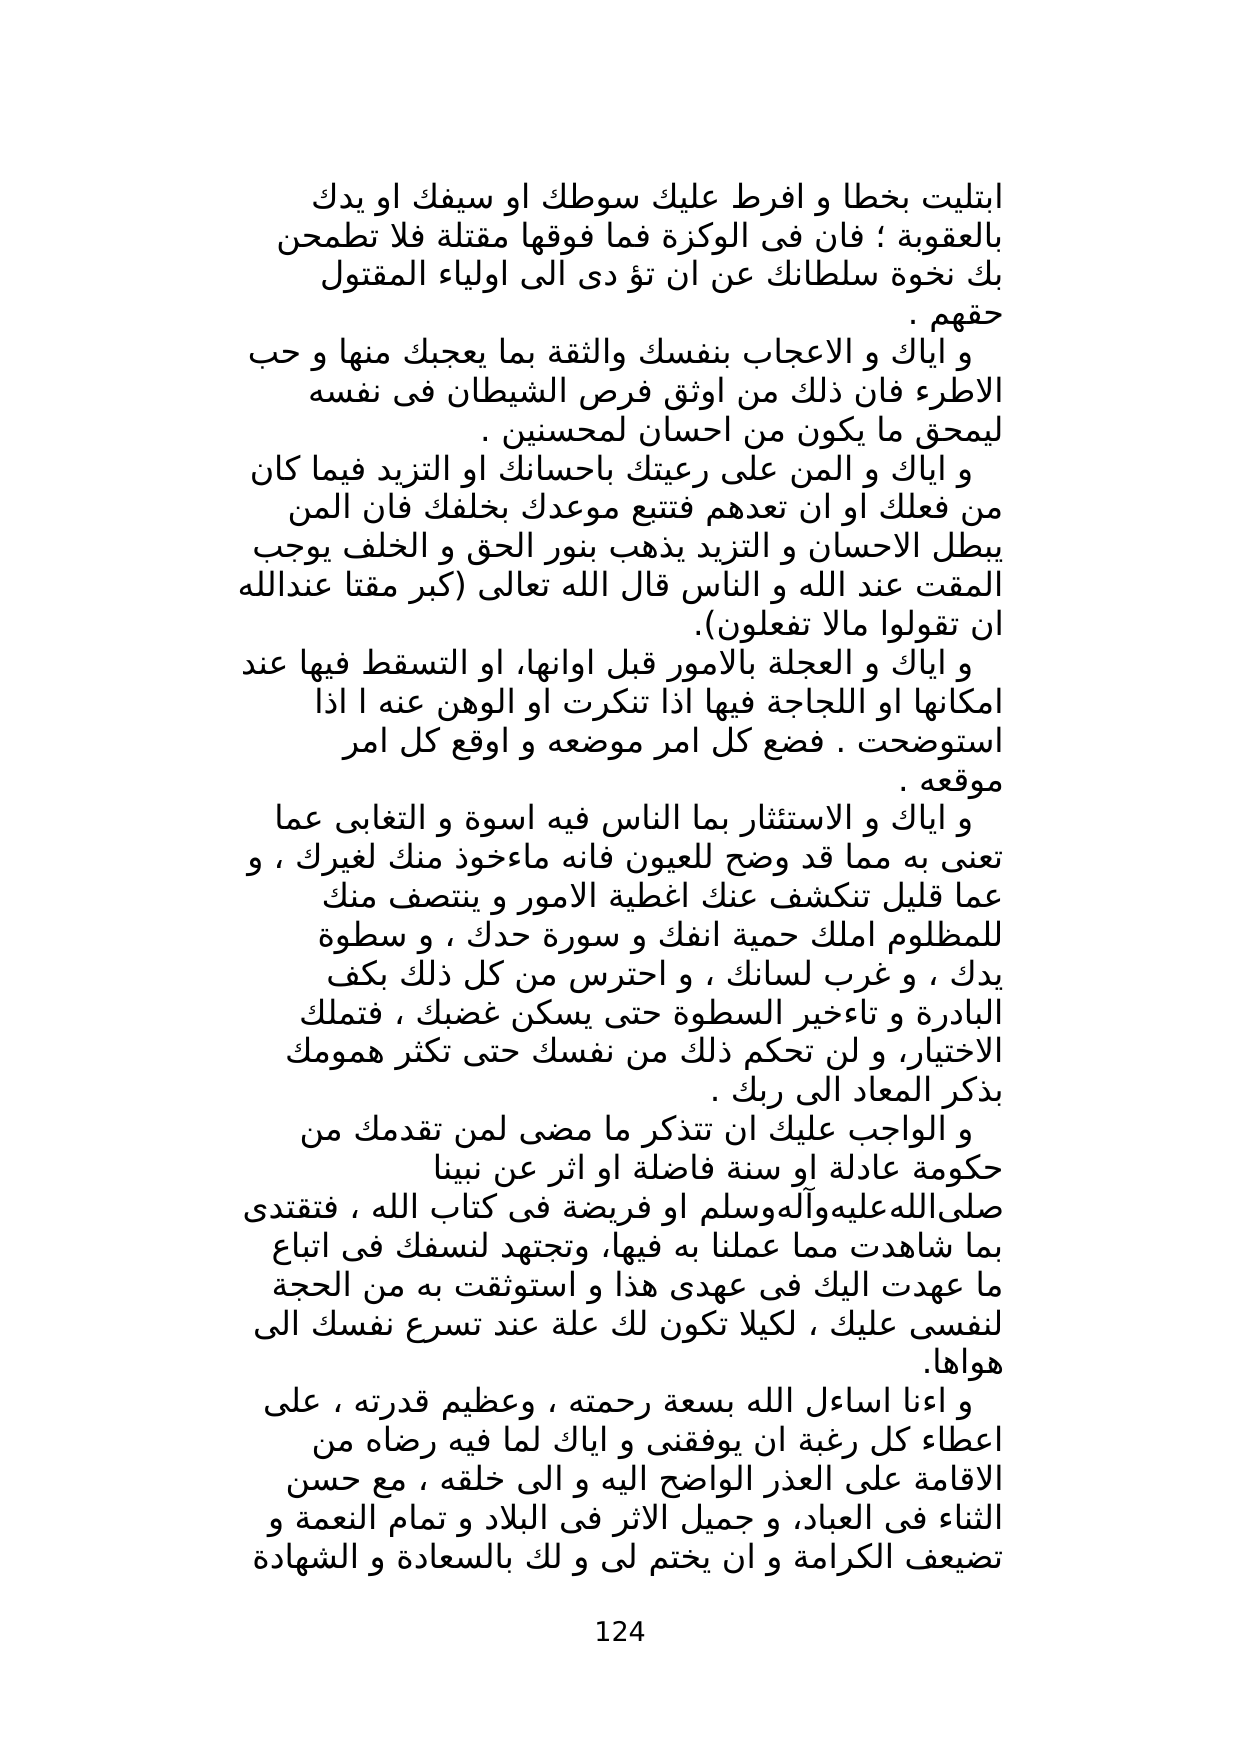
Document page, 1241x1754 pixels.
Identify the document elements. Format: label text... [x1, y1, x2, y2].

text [236, 177, 1004, 333]
text و الواجب عليك ان تتذكر ما مضى لمن تقدمك من حكومة عادلة او سنة فاضلة او اثر عن نبينا صلى‌الله‌عليه‌وآله‌وسلم او فريضة فى كتاب الله ، فتقتدى بما شاهدت مما عملنا به فيها، وتجتهد لنسفك فى اتباع ما عهدت اليك فى عهدى هذا و استوثقت به من الحجة لنفسى عليك ، لكيلا تكون لك علة عند تسرع نفسك الى هواها. [236, 1110, 1004, 1382]
text و اياك و الاستئثار بما الناس فيه اسوة و التغابى عما تعنى به مما قد وضح للعيون فانه ماءخوذ منك لغيرك ، و عما قليل تنكشف عنك اغطية الامور و ينتصف منك للمظلوم املك حمية انفك و سورة حدك ، و سطوة يدك ، و غرب لسانك ، و احترس من كل ذلك بكف البادرة و تاءخير السطوة حتى يسكن غضبك ، فتملك الاختيار، و لن تحكم ذلك من نفسك حتى تكثر همومك بذكر المعاد الى ربك . [236, 799, 1004, 1110]
text و اياك و المن على رعيتك باحسانك او التزيد فيما كان من فعلك او ان تعدهم فتتبع موعدك بخلفك فان المن يبطل الاحسان و التزيد يذهب بنور الحق و الخلف يوجب المقت عند الله و الناس قال الله تعالى (كبر مقتا عندالله ان تقولوا مالا تفعلون). [236, 449, 1004, 643]
text و اياك و الاعجاب بنفسك والثقة بما يعجبك منها و حب الاطرء فان ذلك من اوثق فرص الشيطان فى نفسه ليمحق ما يكون من احسان لمحسنين . [236, 333, 1004, 449]
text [236, 1382, 1004, 1576]
text و اياك و العجلة بالامور قبل اوانها، او التسقط فيها عند امكانها او اللجاجة فيها اذا تنكرت او الوهن عنه ا اذا استوضحت . فضع كل امر موضعه و اوقع كل امر موقعه . [236, 643, 1004, 799]
